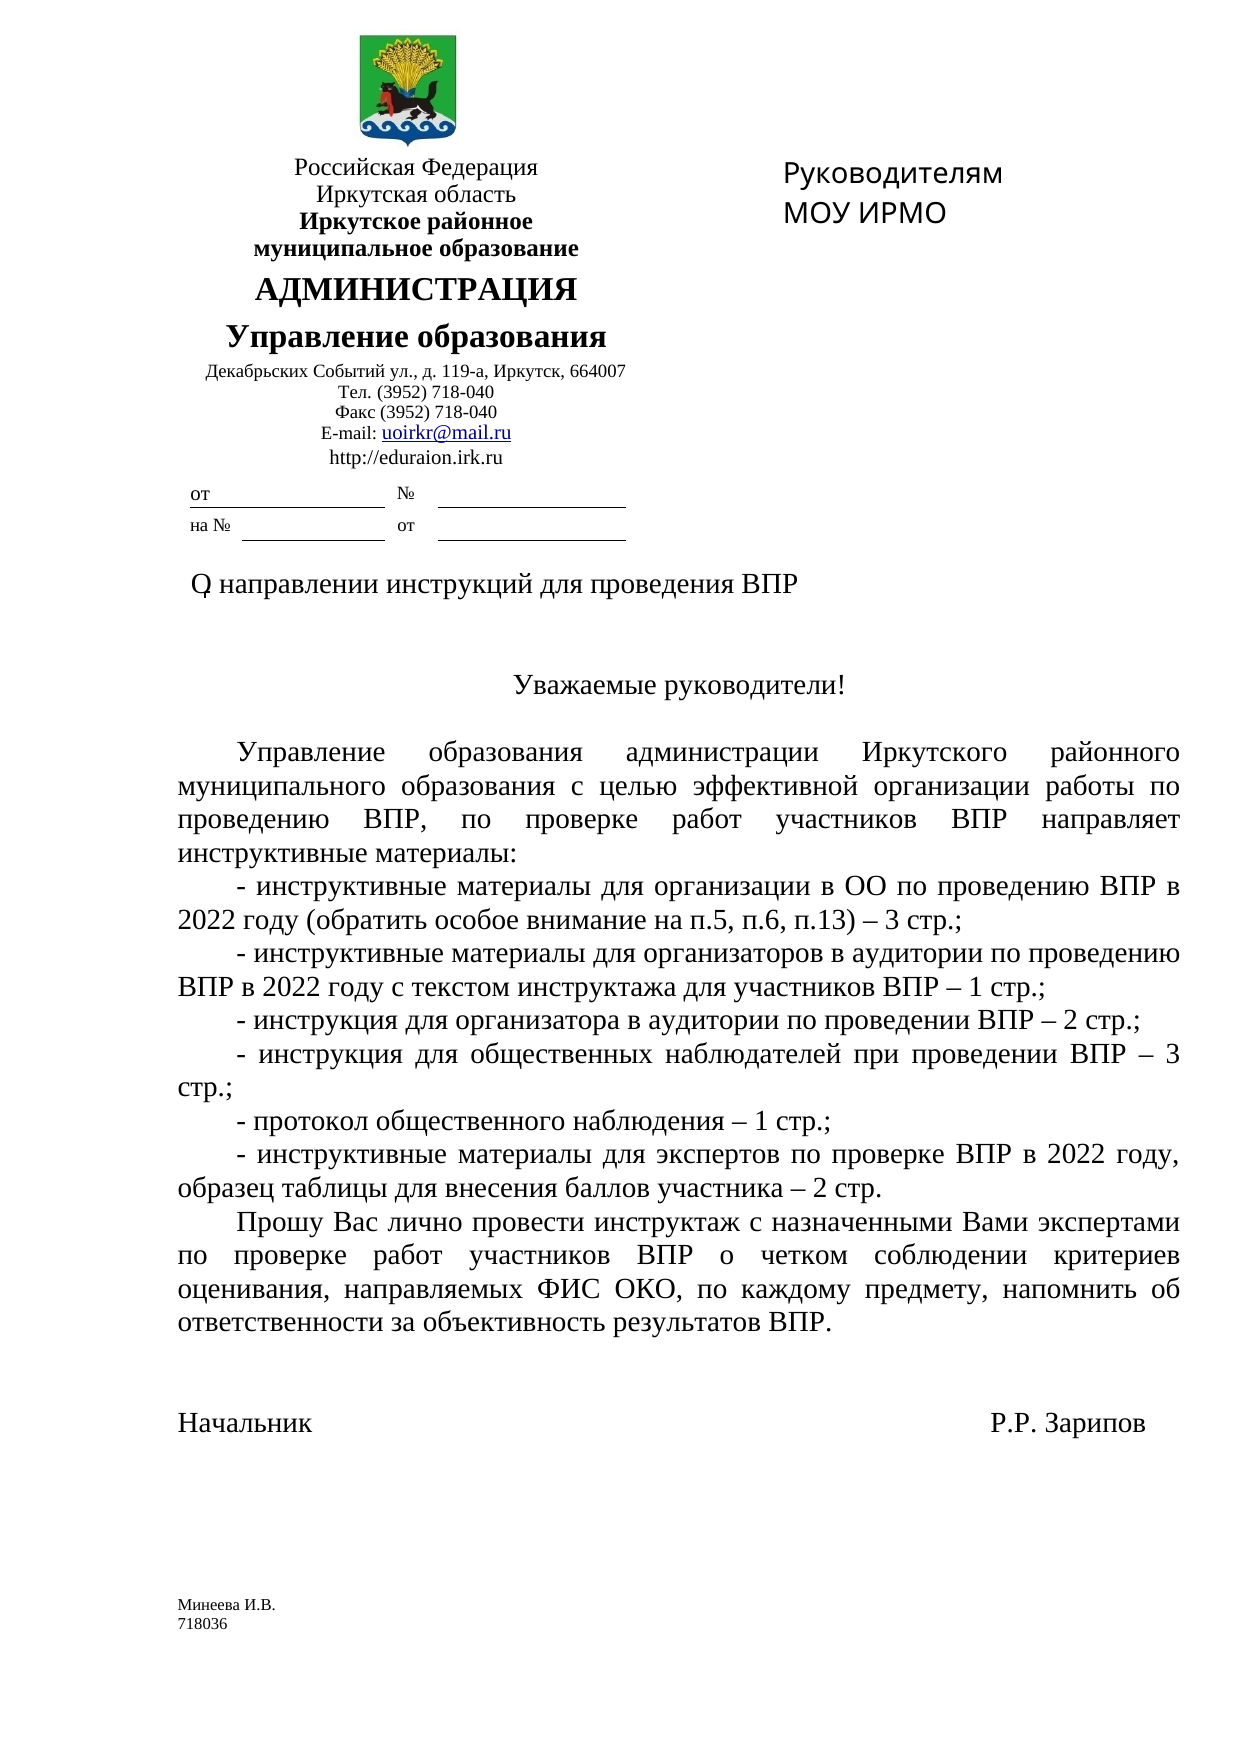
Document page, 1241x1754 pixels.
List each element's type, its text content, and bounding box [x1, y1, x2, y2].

text Уважаемые руководители! [251, 667, 1107, 701]
text Управление образования администрации Иркутского районного муниципального образования с целью эффективной организации работы по проведению ВПР, по проверке работ участников ВПР направляет инструктивные материалы: [177, 734, 1181, 868]
text 718036 [177, 1613, 1181, 1633]
text - протокол общественного наблюдения – 1 стр.; [177, 1103, 1181, 1137]
text Начальник Р.Р. Зарипов [177, 1405, 1181, 1438]
text Прошу Вас лично провести инструктаж с назначенными Вами экспертами по проверке работ участников ВПР о четком соблюдении критериев оценивания, направляемых ФИС ОКО, по каждому предмету, напомнить об ответственности за объективность результатов ВПР. [177, 1204, 1181, 1338]
text - инструкция для организатора в аудитории по проведении ВПР – 2 стр.; [177, 1002, 1181, 1036]
text Минеева И.В. [177, 1594, 1181, 1613]
text - инструктивные материалы для организации в ОО по проведению ВПР в 2022 году (обратить особое внимание на п.5, п.6, п.13) – 3 стр.; [177, 868, 1181, 935]
table_header Российская Федерация Иркутская область Иркутское районное муниципальное образование АДМИНИСТРАЦИЯ Управление образования Декабрьских Событий ул., д. 119-а, Иркутск, 664007 Тел. (3952) 718-040 Факс (3952) 718-040 E-mail: uoirkr@mail.ru http://eduraion.irk.ru [183, 153, 649, 566]
text - инструктивные материалы для организаторов в аудитории по проведению ВПР в 2022 году с текстом инструктажа для участников ВПР – 1 стр.; [177, 935, 1181, 1002]
text О направлении инструкций для проведения ВПР [191, 566, 1181, 600]
picture [354, 29, 461, 153]
text - инструктивные материалы для экспертов по проверке ВПР в 2022 году, образец таблицы для внесения баллов участника – 2 стр. [177, 1137, 1181, 1204]
text - инструкция для общественных наблюдателей при проведении ВПР – 3 стр.; [177, 1036, 1181, 1103]
table_header Руководителям МОУ ИРМО [649, 153, 1078, 566]
